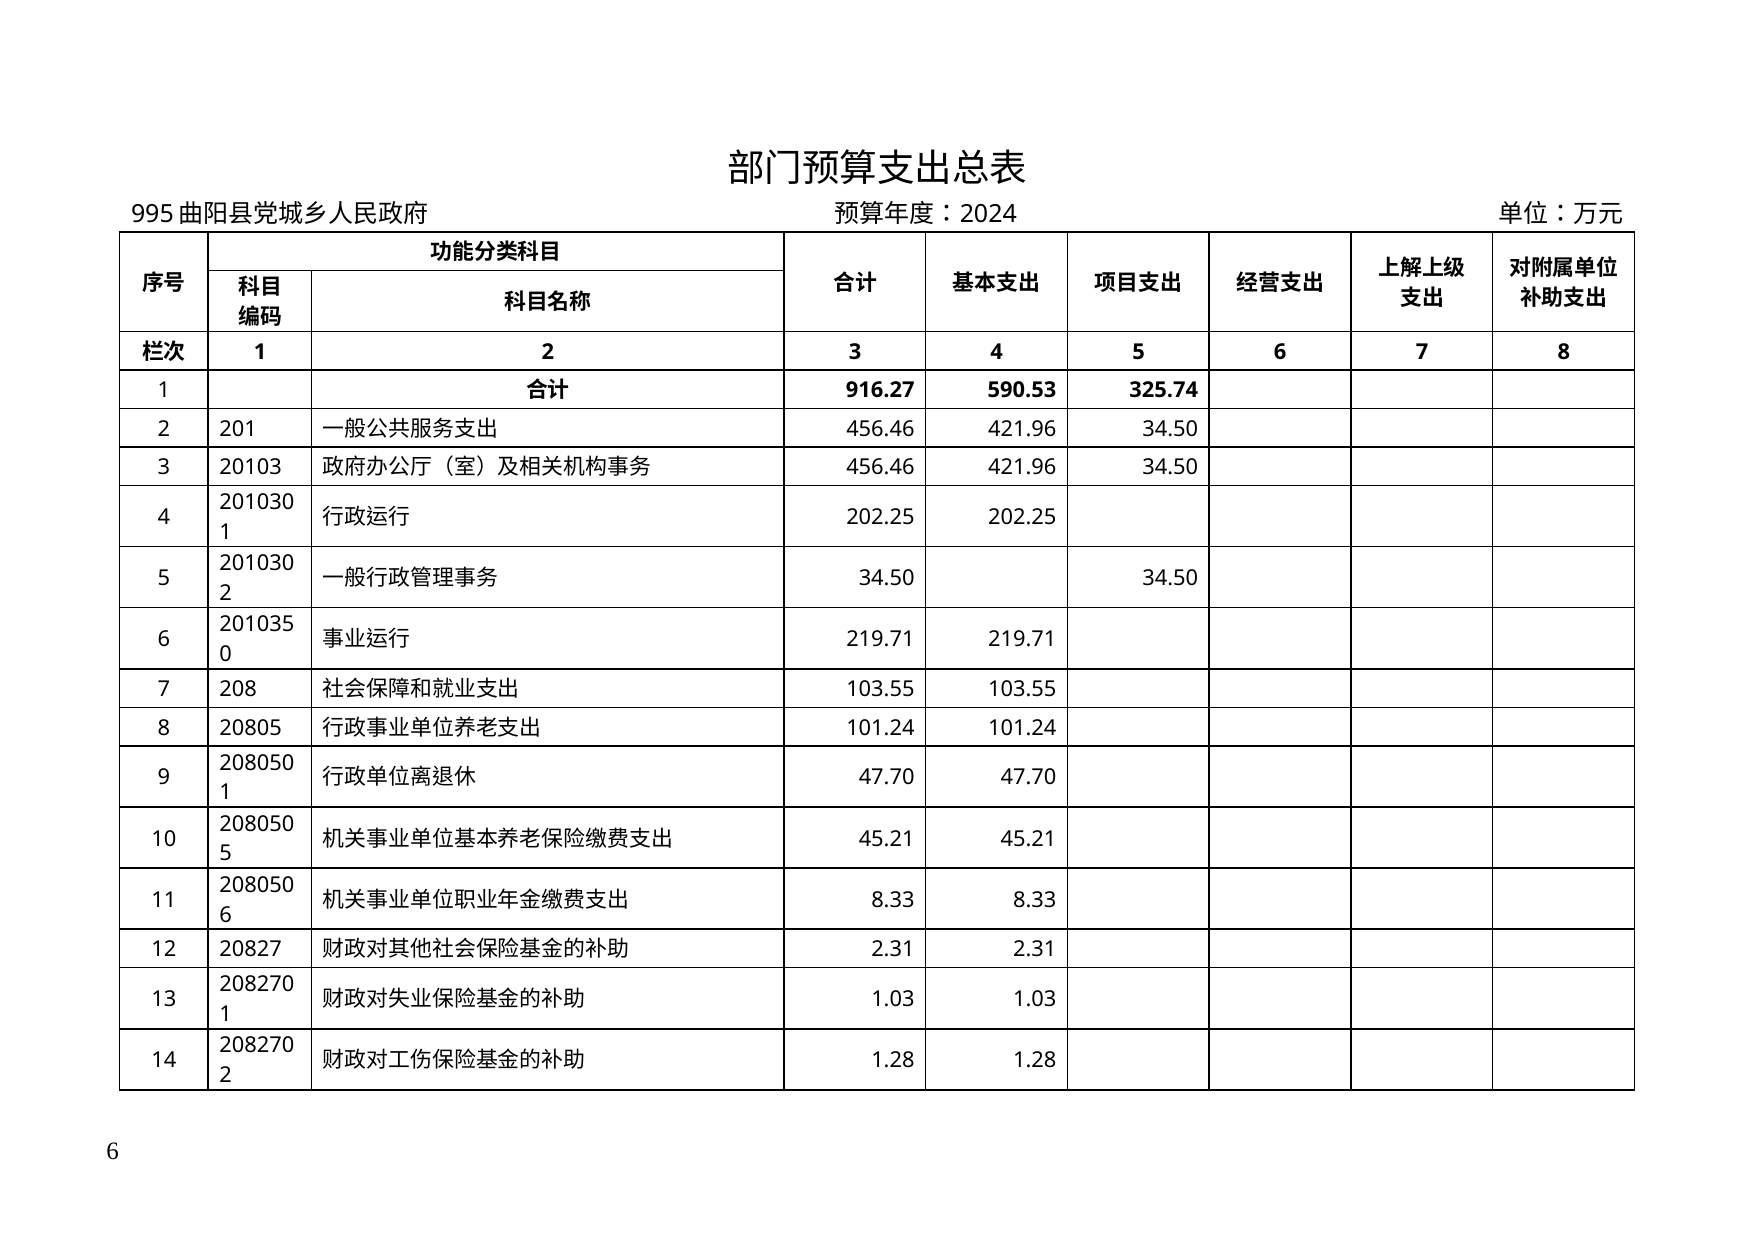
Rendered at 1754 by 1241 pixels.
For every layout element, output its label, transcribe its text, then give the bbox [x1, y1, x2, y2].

table_cell [1493, 670, 1634, 706]
table_cell 202.25 [785, 486, 925, 546]
table_cell 社会保障和就业支出 [312, 670, 783, 706]
table_cell 7 [1352, 332, 1492, 369]
table_cell 3 [785, 332, 925, 369]
table_cell [1210, 448, 1350, 484]
table_cell 一般行政管理事务 [312, 547, 783, 607]
table_cell 8 [1493, 332, 1634, 369]
table_cell 2.31 [926, 930, 1067, 967]
table_cell [1210, 747, 1350, 806]
table_cell 14 [120, 1030, 207, 1089]
table_cell 202.25 [926, 486, 1067, 546]
table_cell 6 [1210, 332, 1350, 369]
table_cell 合计 [785, 233, 925, 331]
table_cell 2010302 [209, 547, 311, 607]
table_cell [1068, 670, 1208, 706]
table_cell 103.55 [785, 670, 925, 706]
table_cell 8 [120, 708, 207, 745]
table_cell 科目 编码 [209, 271, 311, 331]
table_cell 财政对其他社会保险基金的补助 [312, 930, 783, 967]
table_cell 一般公共服务支出 [312, 409, 783, 446]
table_cell [1210, 371, 1350, 408]
table_cell [1493, 486, 1634, 546]
table_cell 456.46 [785, 448, 925, 484]
table_cell [1210, 409, 1350, 446]
table_header 995曲阳县党城乡人民政府 [120, 195, 783, 231]
table_cell [1493, 708, 1634, 745]
table_cell 对附属单位补助支出 [1493, 233, 1634, 331]
text 部门预算支出总表 [106, 142, 1648, 193]
table_cell [1068, 1030, 1208, 1089]
table_cell 基本支出 [926, 233, 1067, 331]
table_cell 2080506 [209, 869, 311, 928]
table_cell 上解上级 支出 [1352, 233, 1492, 331]
table_cell [1493, 968, 1634, 1028]
table_cell [1352, 708, 1492, 745]
table_header 预算年度：2024 [785, 195, 1067, 231]
table_cell 34.50 [1068, 547, 1208, 607]
table_cell [1068, 930, 1208, 967]
table_cell 1.03 [926, 968, 1067, 1028]
table_cell [1210, 869, 1350, 928]
table_cell 2 [312, 332, 783, 369]
table_cell [1352, 808, 1492, 867]
table_cell 财政对失业保险基金的补助 [312, 968, 783, 1028]
table_cell [1210, 968, 1350, 1028]
table_cell [1210, 1030, 1350, 1089]
table_cell 项目支出 [1068, 233, 1208, 331]
table_cell [209, 371, 311, 408]
table_cell 5 [1068, 332, 1208, 369]
table_cell 47.70 [785, 747, 925, 806]
table_cell [1352, 486, 1492, 546]
table_cell 916.27 [785, 371, 925, 408]
table_cell 1.28 [926, 1030, 1067, 1089]
table_cell 2080501 [209, 747, 311, 806]
table_cell 47.70 [926, 747, 1067, 806]
table_cell 45.21 [926, 808, 1067, 867]
table_cell [1493, 808, 1634, 867]
table_cell [1210, 708, 1350, 745]
table_cell 6 [120, 608, 207, 668]
table_cell 20805 [209, 708, 311, 745]
table_cell [1493, 1030, 1634, 1089]
table_cell 10 [120, 808, 207, 867]
table_cell 行政事业单位养老支出 [312, 708, 783, 745]
table_cell [1352, 371, 1492, 408]
table_cell 101.24 [785, 708, 925, 745]
table_cell [1352, 968, 1492, 1028]
table_cell 325.74 [1068, 371, 1208, 408]
table_cell 13 [120, 968, 207, 1028]
table_cell 2.31 [785, 930, 925, 967]
table_cell [1352, 448, 1492, 484]
table_cell 2082701 [209, 968, 311, 1028]
table_cell [1352, 930, 1492, 967]
table_cell 1 [209, 332, 311, 369]
table_cell 合计 [312, 371, 783, 408]
table_cell 456.46 [785, 409, 925, 446]
table_cell 2010350 [209, 608, 311, 668]
table_cell [1068, 486, 1208, 546]
table_cell 421.96 [926, 448, 1067, 484]
table_cell 12 [120, 930, 207, 967]
table_cell 经营支出 [1210, 233, 1350, 331]
table_cell [1210, 486, 1350, 546]
table_cell [1068, 968, 1208, 1028]
table_cell 3 [120, 448, 207, 484]
table_cell [1352, 608, 1492, 668]
table_cell 34.50 [785, 547, 925, 607]
table_cell [1068, 747, 1208, 806]
table_cell 8.33 [926, 869, 1067, 928]
table_cell 4 [120, 486, 207, 546]
table_cell [1068, 708, 1208, 745]
table_cell [1068, 608, 1208, 668]
table_cell 208 [209, 670, 311, 706]
table_cell 财政对工伤保险基金的补助 [312, 1030, 783, 1089]
table_header 单位：万元 [1068, 195, 1634, 231]
table_cell [926, 547, 1067, 607]
table_cell [1210, 608, 1350, 668]
table_cell [1352, 747, 1492, 806]
table_cell 行政运行 [312, 486, 783, 546]
table_cell 4 [926, 332, 1067, 369]
table_cell 11 [120, 869, 207, 928]
table_cell 7 [120, 670, 207, 706]
table_cell 103.55 [926, 670, 1067, 706]
table_cell 科目名称 [312, 271, 783, 331]
table_cell [1493, 547, 1634, 607]
table_cell 219.71 [785, 608, 925, 668]
table_cell 201 [209, 409, 311, 446]
table_cell 栏次 [120, 332, 207, 369]
table_cell 1.03 [785, 968, 925, 1028]
table_cell [1068, 808, 1208, 867]
table_cell [1210, 808, 1350, 867]
table_cell [1493, 608, 1634, 668]
table_cell [1210, 547, 1350, 607]
table_cell 机关事业单位职业年金缴费支出 [312, 869, 783, 928]
table_cell 2010301 [209, 486, 311, 546]
table_cell 101.24 [926, 708, 1067, 745]
table_cell 1.28 [785, 1030, 925, 1089]
table_cell 功能分类科目 [209, 233, 783, 270]
table_cell [1493, 930, 1634, 967]
table_cell [1210, 930, 1350, 967]
table_cell 9 [120, 747, 207, 806]
table_cell 590.53 [926, 371, 1067, 408]
table_cell [1210, 670, 1350, 706]
table_cell [1352, 869, 1492, 928]
table_cell [1352, 1030, 1492, 1089]
table_cell [1493, 869, 1634, 928]
table_cell 行政单位离退休 [312, 747, 783, 806]
table_cell [1352, 409, 1492, 446]
table_cell 34.50 [1068, 448, 1208, 484]
table_cell [1493, 747, 1634, 806]
table_cell 序号 [120, 233, 207, 331]
table_cell 5 [120, 547, 207, 607]
table_cell 20103 [209, 448, 311, 484]
table_cell [1352, 547, 1492, 607]
table_cell [1352, 670, 1492, 706]
table_cell 219.71 [926, 608, 1067, 668]
table_cell 2080505 [209, 808, 311, 867]
table_cell 34.50 [1068, 409, 1208, 446]
table_cell 45.21 [785, 808, 925, 867]
table_cell 机关事业单位基本养老保险缴费支出 [312, 808, 783, 867]
table_cell 1 [120, 371, 207, 408]
table_cell 政府办公厅（室）及相关机构事务 [312, 448, 783, 484]
table_cell 2082702 [209, 1030, 311, 1089]
table_cell [1493, 409, 1634, 446]
table_cell 8.33 [785, 869, 925, 928]
table_cell [1493, 448, 1634, 484]
table_cell [1068, 869, 1208, 928]
table_cell 2 [120, 409, 207, 446]
table_cell [1493, 371, 1634, 408]
table_cell 421.96 [926, 409, 1067, 446]
table_cell 事业运行 [312, 608, 783, 668]
table_cell 20827 [209, 930, 311, 967]
